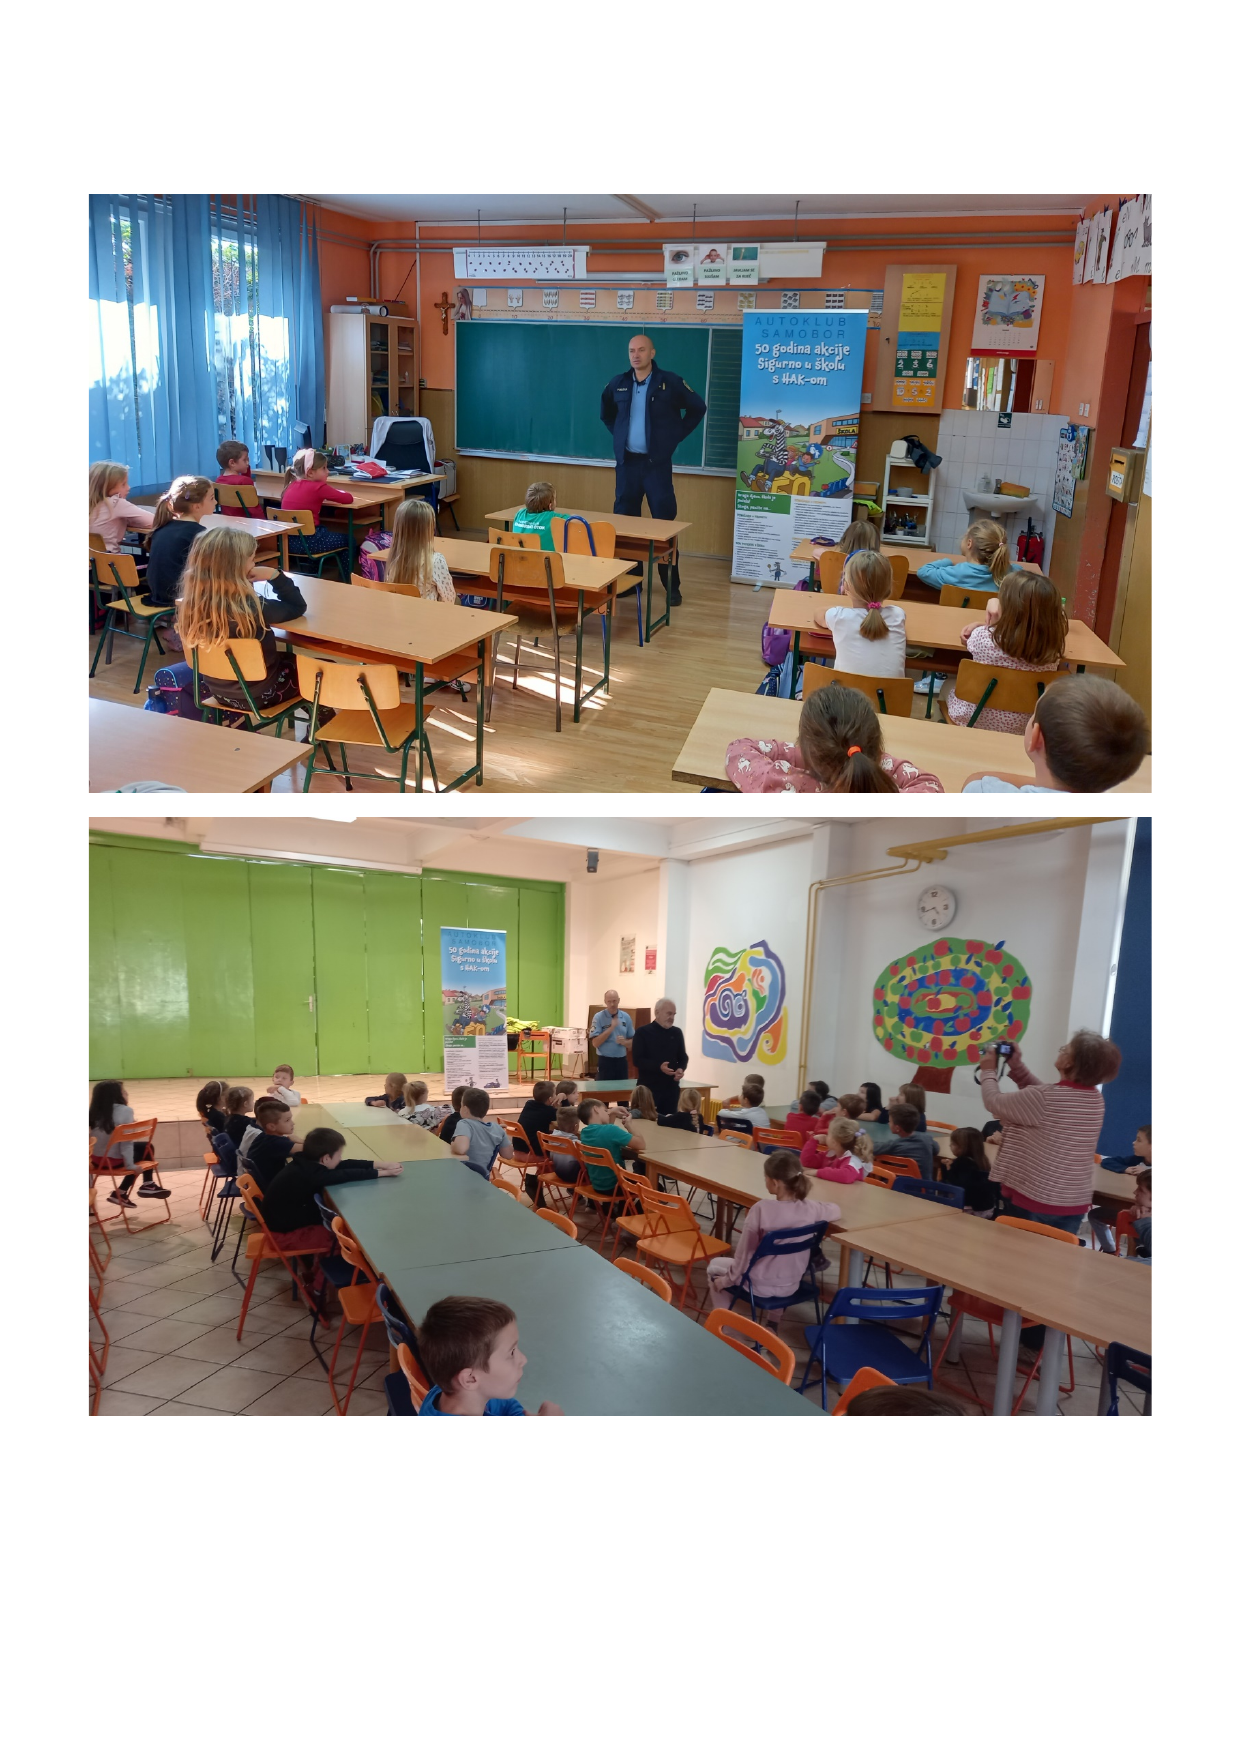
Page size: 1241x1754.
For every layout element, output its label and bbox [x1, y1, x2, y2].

picture [88, 194, 1152, 793]
picture [88, 817, 1152, 1416]
